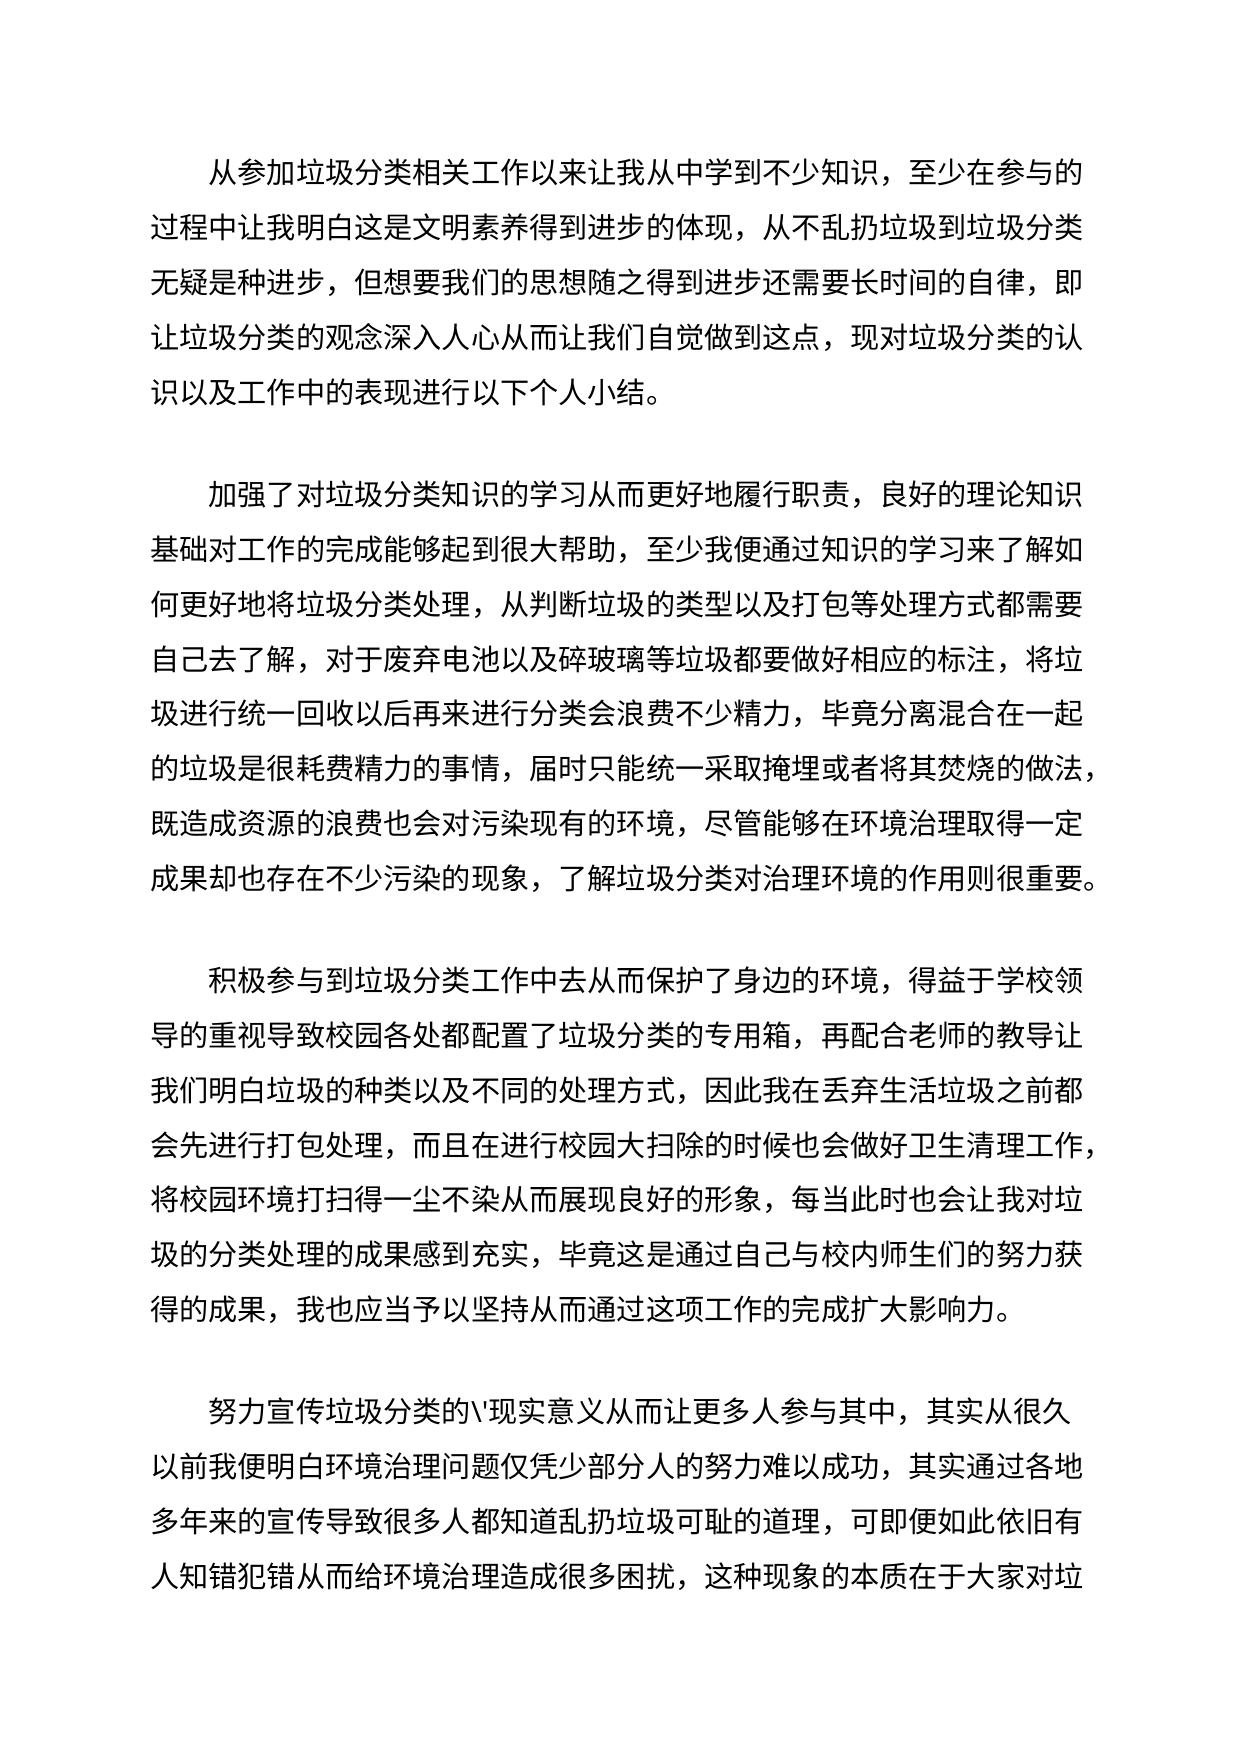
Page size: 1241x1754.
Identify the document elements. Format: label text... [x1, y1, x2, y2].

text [150, 1388, 1090, 1596]
text 加强了对垃圾分类知识的学习从而更好地履行职责，良好的理论知识基础对工作的完成能够起到很大帮助，至少我便通过知识的学习来了解如何更好地将垃圾分类处理，从判断垃圾的类型以及打包等处理方式都需要自己去了解，对于废弃电池以及碎玻璃等垃圾都要做好相应的标注，将垃圾进行统一回收以后再来进行分类会浪费不少精力，毕竟分离混合在一起的垃圾是很耗费精力的事情，届时只能统一采取掩埋或者将其焚烧的做法，既造成资源的浪费也会对污染现有的环境，尽管能够在环境治理取得一定成果却也存在不少污染的现象，了解垃圾分类对治理环境的作用则很重要。 [150, 471, 1090, 898]
text 从参加垃圾分类相关工作以来让我从中学到不少知识，至少在参与的过程中让我明白这是文明素养得到进步的体现，从不乱扔垃圾到垃圾分类无疑是种进步，但想要我们的思想随之得到进步还需要长时间的自律，即让垃圾分类的观念深入人心从而让我们自觉做到这点，现对垃圾分类的认识以及工作中的表现进行以下个人小结。 [150, 150, 1090, 412]
text 积极参与到垃圾分类工作中去从而保护了身边的环境，得益于学校领导的重视导致校园各处都配置了垃圾分类的专用箱，再配合老师的教导让我们明白垃圾的种类以及不同的处理方式，因此我在丢弃生活垃圾之前都会先进行打包处理，而且在进行校园大扫除的时候也会做好卫生清理工作，将校园环境打扫得一尘不染从而展现良好的形象，每当此时也会让我对垃圾的分类处理的成果感到充实，毕竟这是通过自己与校内师生们的努力获得的成果，我也应当予以坚持从而通过这项工作的完成扩大影响力。 [150, 957, 1090, 1329]
